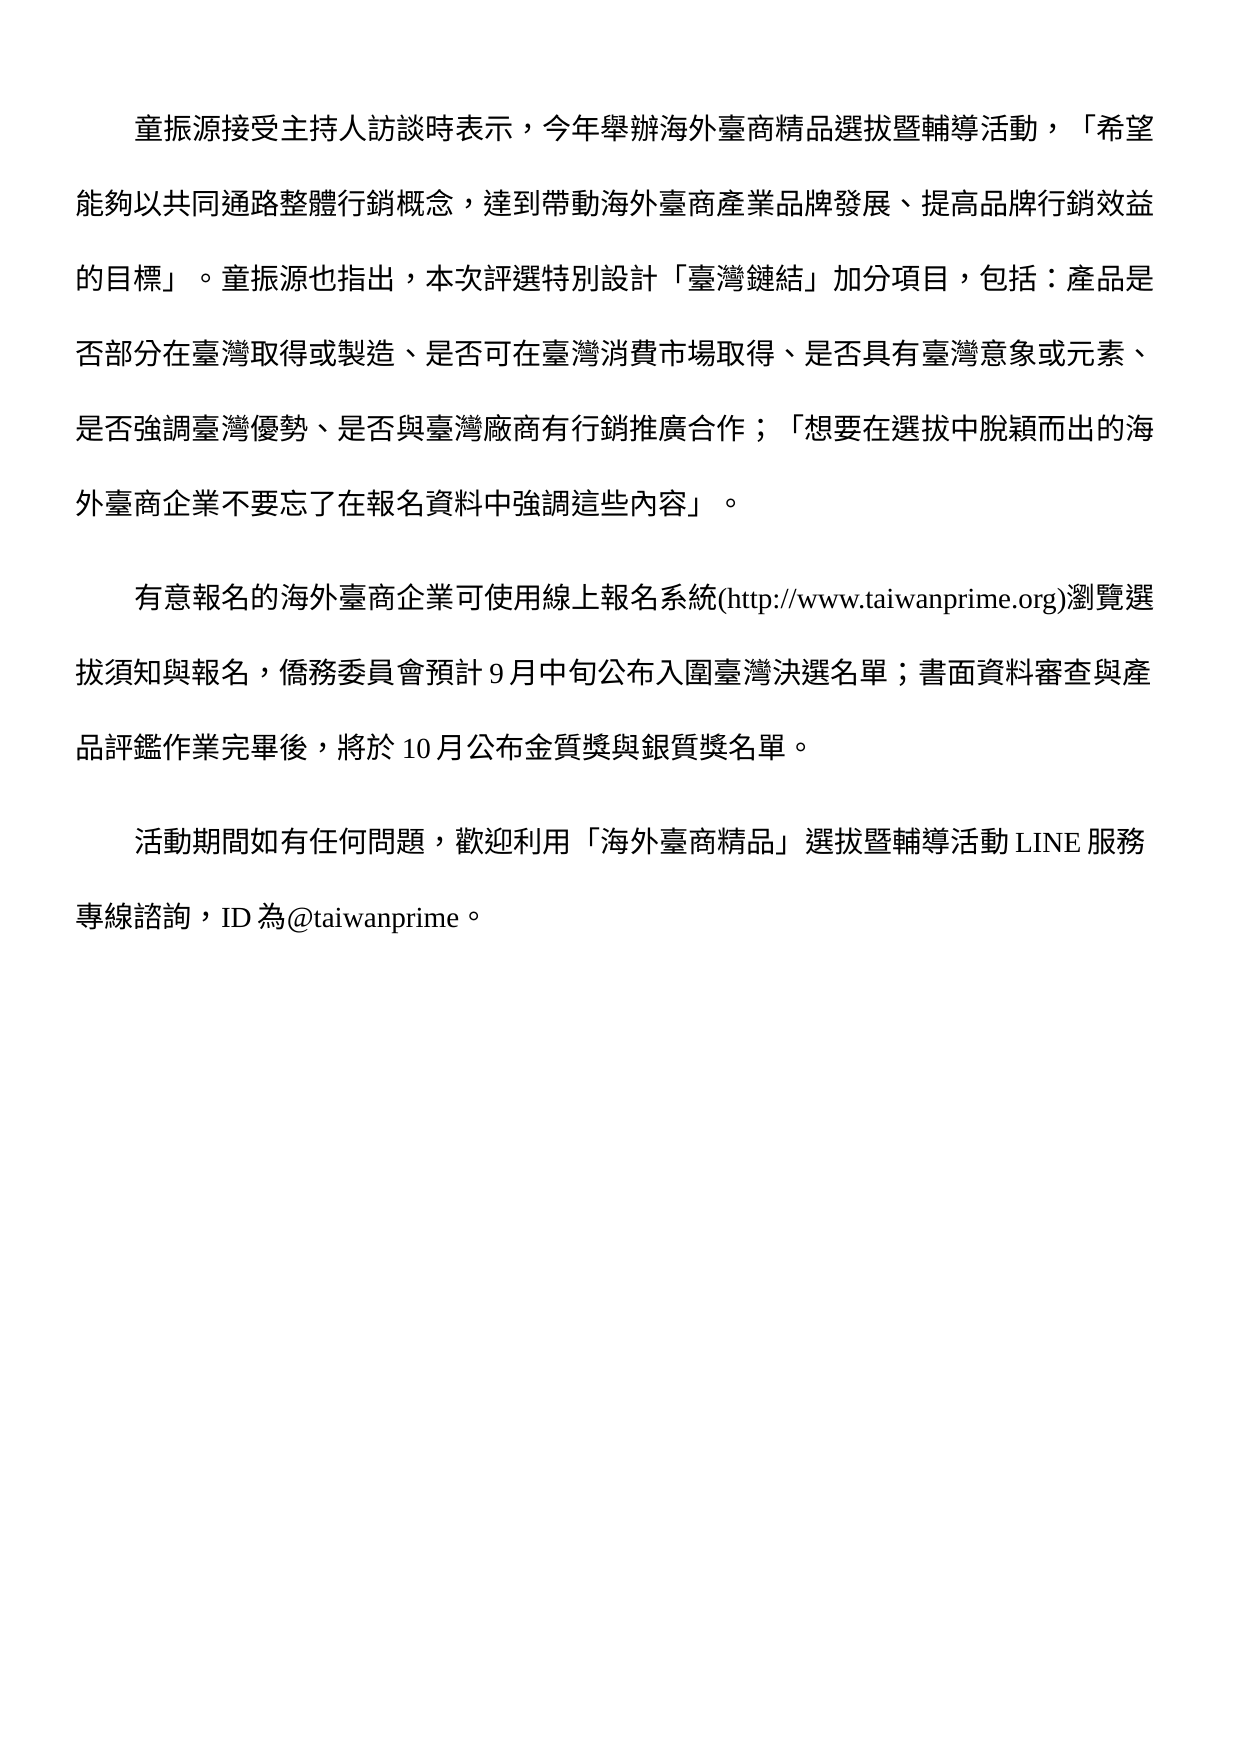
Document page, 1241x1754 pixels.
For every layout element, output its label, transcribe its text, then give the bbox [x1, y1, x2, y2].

text 有意報名的海外臺商企業可使用線上報名系統(http://www.taiwanprime.org)瀏覽選拔須知與報名，僑務委員會預計9月中旬公布入圍臺灣決選名單；書面資料審查與產品評鑑作業完畢後，將於10月公布金質獎與銀質獎名單。 [75, 558, 1165, 783]
text 活動期間如有任何問題，歡迎利用「海外臺商精品」選拔暨輔導活動LINE服務專線諮詢，ID為@taiwanprime。 [75, 802, 1165, 952]
text 童振源接受主持人訪談時表示，今年舉辦海外臺商精品選拔暨輔導活動，「希望能夠以共同通路整體行銷概念，達到帶動海外臺商產業品牌發展、提高品牌行銷效益的目標」。童振源也指出，本次評選特別設計「臺灣鏈結」加分項目，包括：產品是否部分在臺灣取得或製造、是否可在臺灣消費市場取得、是否具有臺灣意象或元素、是否強調臺灣優勢、是否與臺灣廠商有行銷推廣合作；「想要在選拔中脫穎而出的海外臺商企業不要忘了在報名資料中強調這些內容」。 [75, 89, 1165, 539]
